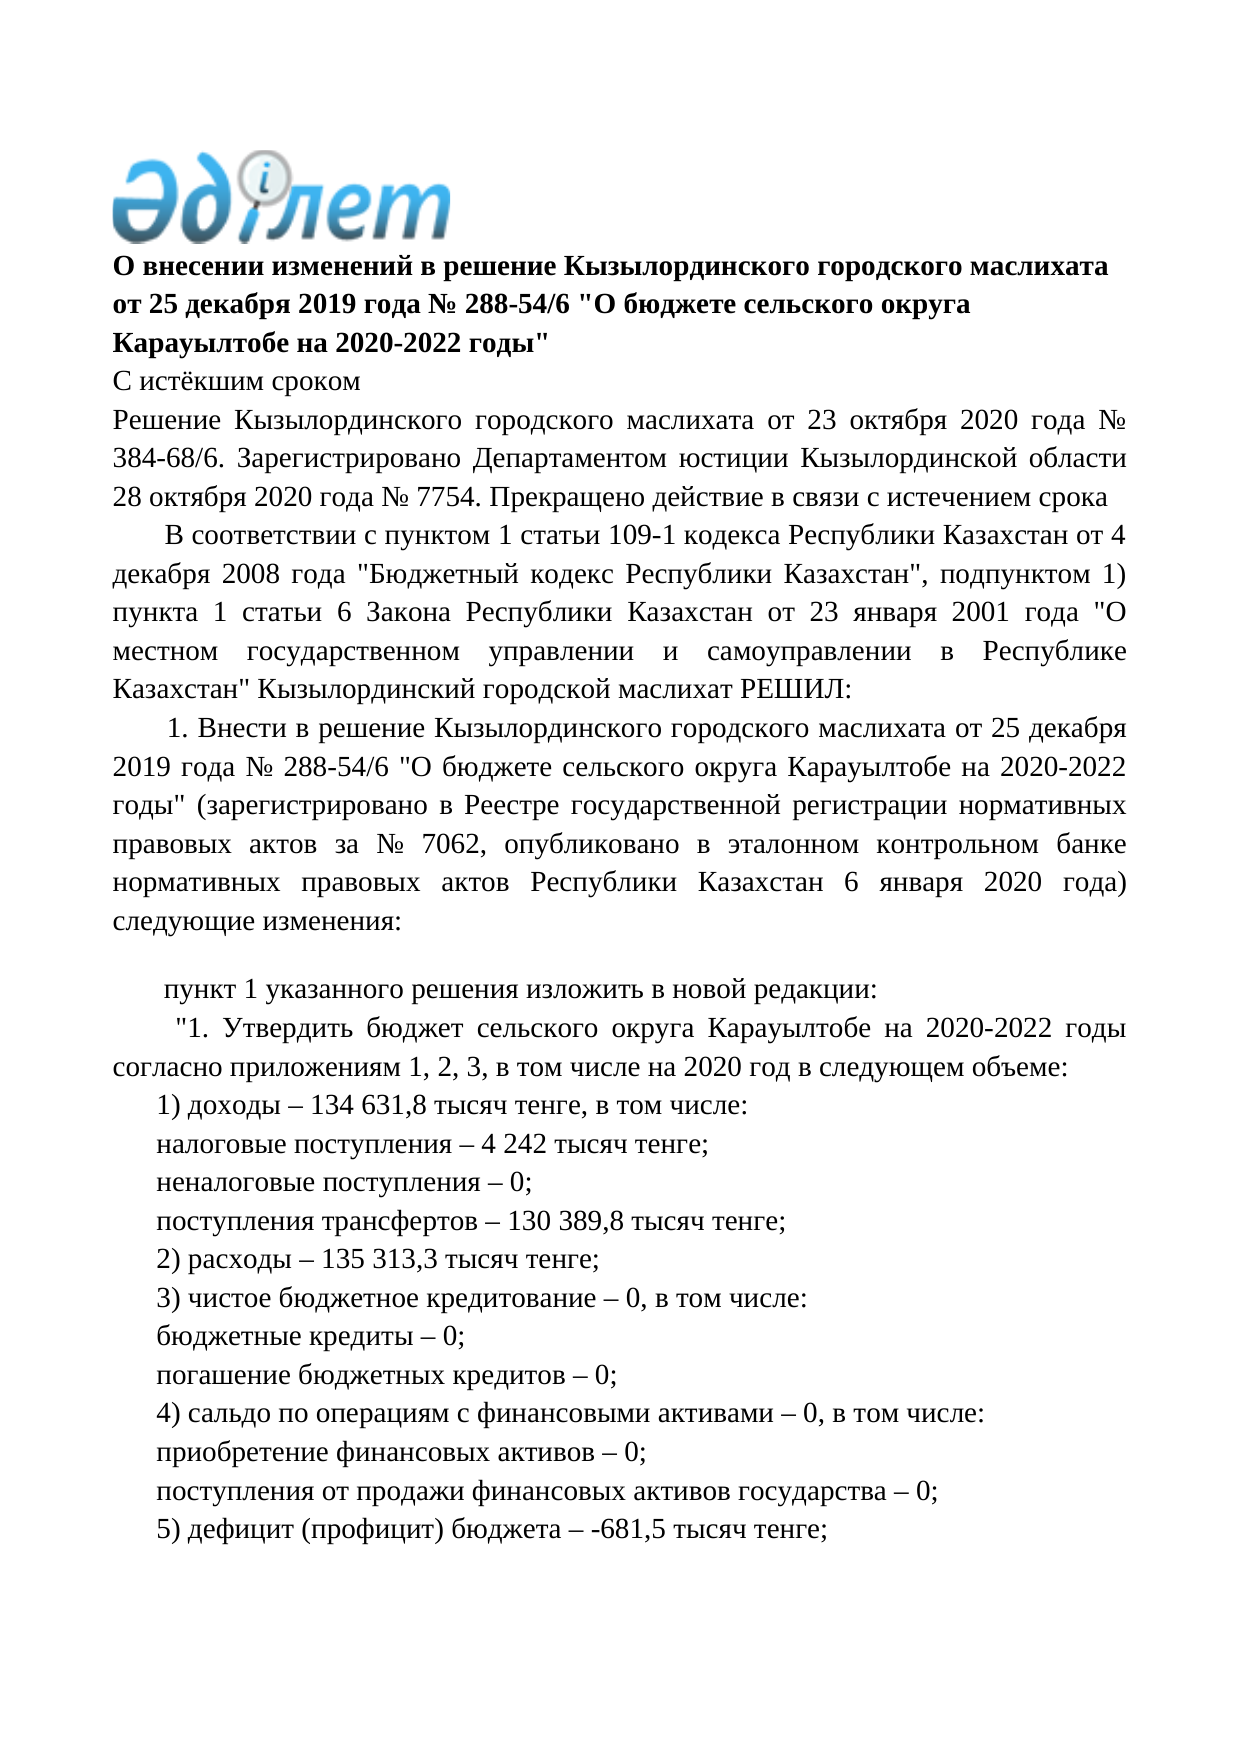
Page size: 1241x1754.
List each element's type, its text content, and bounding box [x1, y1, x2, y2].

text пункт 1 указанного решения изложить в новой редакции: [112, 972, 1128, 1005]
text 1) доходы – 134 631,8 тысяч тенге, в том числе: [112, 1087, 1128, 1121]
text "1. Утвердить бюджет сельского округа Карауылтобе на 2020-2022 годы согласно приложениям 1, 2, 3, в том числе на 2020 год в следующем объеме: [112, 1010, 1128, 1082]
text 5) дефицит (профицит) бюджета – -681,5 тысяч тенге; [112, 1511, 1128, 1545]
text О внесении изменений в решение Кызылординского городского маслихата от 25 декабря 2019 года № 288-54/6 "О бюджете сельского округа Карауылтобе на 2020-2022 годы" [112, 248, 1128, 358]
text 4) сальдо по операциям с финансовыми активами – 0, в том числе: [112, 1396, 1128, 1429]
text 3) чистое бюджетное кредитование – 0, в том числе: [112, 1280, 1128, 1313]
text приобретение финансовых активов – 0; [112, 1434, 1128, 1468]
text С истёкшим сроком [112, 363, 1128, 397]
text поступления трансфертов – 130 389,8 тысяч тенге; [112, 1203, 1128, 1236]
picture [112, 150, 451, 244]
text поступления от продажи финансовых активов государства – 0; [112, 1473, 1128, 1506]
text налоговые поступления – 4 242 тысяч тенге; [112, 1126, 1128, 1159]
text Решение Кызылординского городского маслихата от 23 октября 2020 года № 384-68/6. Зарегистрировано Департаментом юстиции Кызылординской области 28 октября 2020 года № 7754. Прекращено действие в связи с истечением срока [112, 402, 1128, 512]
text В соответствии с пунктом 1 статьи 109-1 кодекса Республики Казахстан от 4 декабря 2008 года "Бюджетный кодекс Республики Казахстан", подпунктом 1) пункта 1 статьи 6 Закона Республики Казахстан от 23 января 2001 года "О местном государственном управлении и самоуправлении в Республике Казахстан" Кызылординский городской маслихат РЕШИЛ: [112, 517, 1128, 705]
text бюджетные кредиты – 0; [112, 1318, 1128, 1352]
text погашение бюджетных кредитов – 0; [112, 1357, 1128, 1391]
text 1. Внести в решение Кызылординского городcкого маслихата от 25 декабря 2019 года № 288-54/6 "О бюджете сельского округа Карауылтобе на 2020-2022 годы" (зарегистрировано в Реестре государственной регистрации нормативных правовых актов за № 7062, опубликовано в эталонном контрольном банке нормативных правовых актов Республики Казахстан 6 января 2020 года) следующие изменения: [112, 710, 1128, 936]
text неналоговые поступления – 0; [112, 1164, 1128, 1198]
text 2) расходы – 135 313,3 тысяч тенге; [112, 1241, 1128, 1275]
